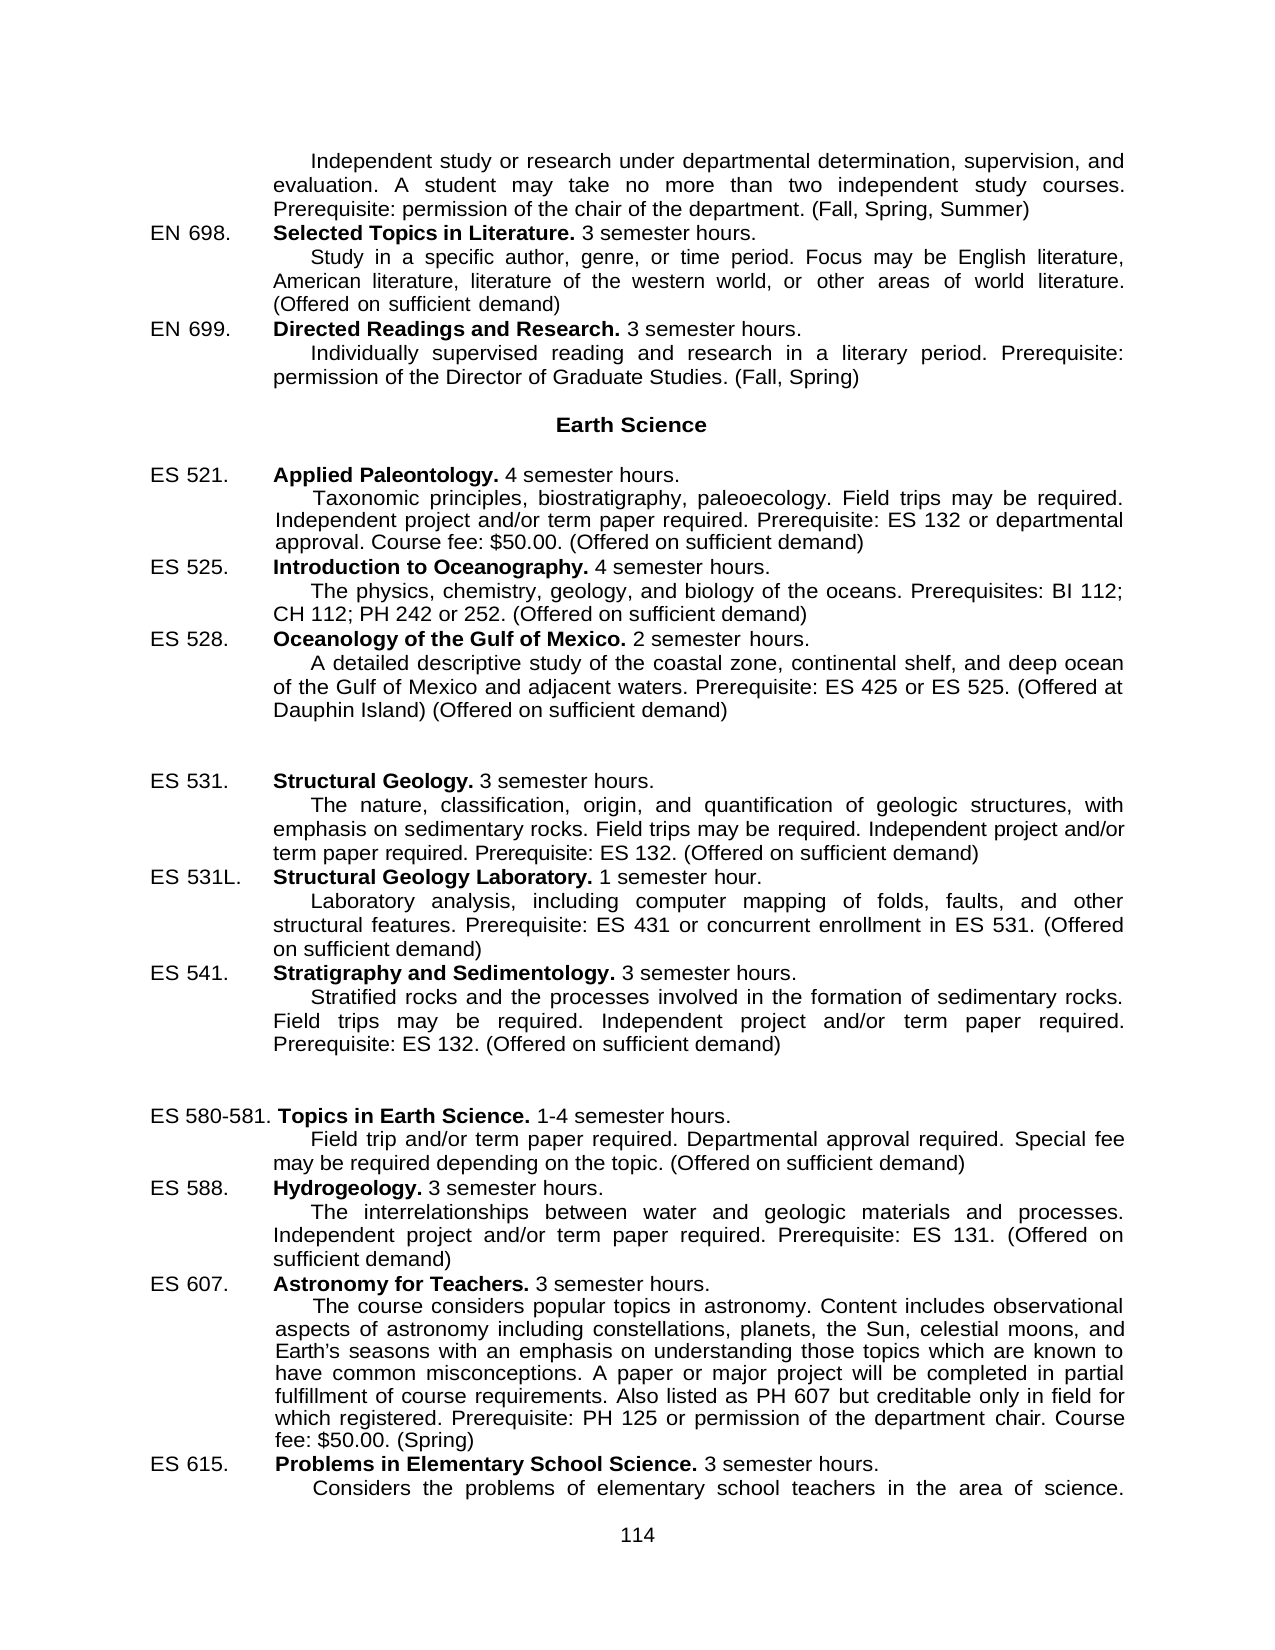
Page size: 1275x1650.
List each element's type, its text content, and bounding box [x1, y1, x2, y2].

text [275, 1476, 1125, 1500]
text ES 615. Problems in Elementary School Science. 3 semester hours. [150, 1452, 1125, 1476]
text EN 699. Directed Readings and Research. 3 semester hours. [150, 316, 1125, 341]
text ES 531L. Structural Geology Laboratory. 1 semester hour. [150, 864, 1125, 890]
text Earth Science [150, 412, 1113, 437]
text Field trip and/or term paper required. Departmental approval required. Special fee may be required depending on the topic. (Offered on sufficient demand) [273, 1128, 1125, 1175]
text ES 588. Hydrogeology. 3 semester hours. [150, 1175, 1125, 1200]
text ES 531. Structural Geology. 3 semester hours. [150, 769, 1125, 794]
text ES 541. Stratigraphy and Sedimentology. 3 semester hours. [150, 960, 1125, 986]
text ES 525. Introduction to Oceanography. 4 semester hours. [150, 554, 1125, 579]
text Laboratory analysis, including computer mapping of folds, faults, and other structural features. Prerequisite: ES 431 or concurrent enrollment in ES 531. (Offered on sufficient demand) [273, 890, 1125, 960]
text Taxonomic principles, biostratigraphy, paleoecology. Field trips may be required. Independent project and/or term paper required. Prerequisite: ES 132 or departmental approval. Course fee: $50.00. (Offered on sufficient demand) [275, 487, 1125, 554]
text ES 580-581. Topics in Earth Science. 1-4 semester hours. [150, 1103, 1125, 1128]
text ES 521. Applied Paleontology. 4 semester hours. [150, 462, 1125, 487]
text ES 528. Oceanology of the Gulf of Mexico. 2 semester hours. [150, 626, 1125, 651]
text Study in a specific author, genre, or time period. Focus may be English literature, American literature, literature of the western world, or other areas of world literature. (Offered on sufficient demand) [273, 246, 1125, 316]
text The nature, classification, origin, and quantification of geologic structures, with emphasis on sedimentary rocks. Field trips may be required. Independent project and/or term paper required. Prerequisite: ES 132. (Offered on sufficient demand) [273, 794, 1125, 864]
text The interrelationships between water and geologic materials and processes. Independent project and/or term paper required. Prerequisite: ES 131. (Offered on sufficient demand) [273, 1200, 1125, 1271]
text ES 607. Astronomy for Teachers. 3 semester hours. [150, 1271, 1125, 1296]
text The physics, chemistry, geology, and biology of the oceans. Prerequisites: BI 112; CH 112; PH 242 or 252. (Offered on sufficient demand) [273, 579, 1125, 626]
text A detailed descriptive study of the coastal zone, continental shelf, and deep ocean of the Gulf of Mexico and adjacent waters. Prerequisite: ES 425 or ES 525. (Offered at Dauphin Island) (Offered on sufficient demand) [273, 651, 1125, 722]
text The course considers popular topics in astronomy. Content includes observational aspects of astronomy including constellations, planets, the Sun, celestial moons, and Earth’s seasons with an emphasis on understanding those topics which are known to have common misconceptions. A paper or major project will be completed in partial fulfillment of course requirements. Also listed as PH 607 but creditable only in field for which registered. Prerequisite: PH 125 or permission of the department chair. Course fee: $50.00. (Spring) [275, 1296, 1125, 1452]
text EN 698. Selected Topics in Literature. 3 semester hours. [150, 221, 1125, 246]
text Individually supervised reading and research in a literary period. Prerequisite: permission of the Director of Graduate Studies. (Fall, Spring) [273, 341, 1125, 388]
text Independent study or research under departmental determination, supervision, and evaluation. A student may take no more than two independent study courses. Prerequisite: permission of the chair of the department. (Fall, Spring, Summer) [273, 150, 1125, 221]
text Stratified rocks and the processes involved in the formation of sedimentary rocks. Field trips may be required. Independent project and/or term paper required. Prerequisite: ES 132. (Offered on sufficient demand) [273, 986, 1125, 1056]
